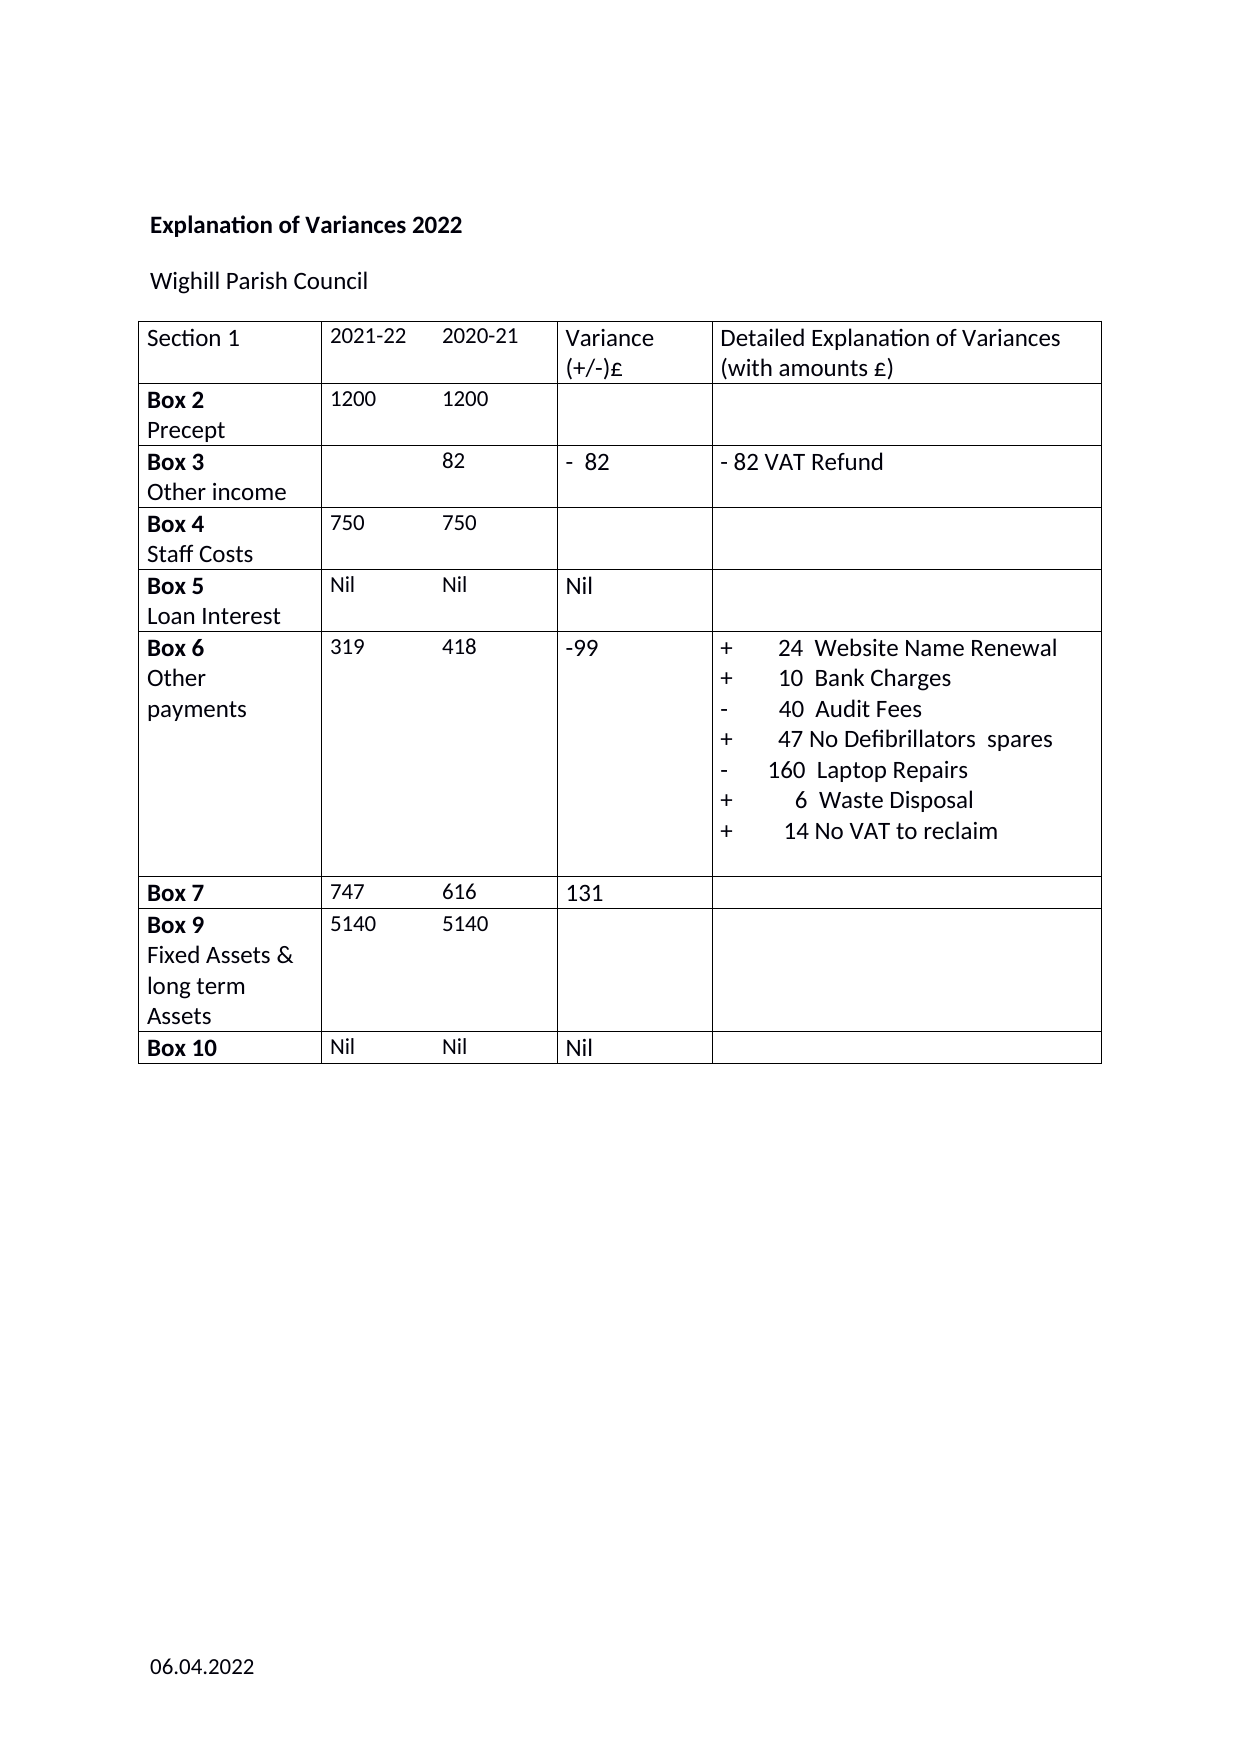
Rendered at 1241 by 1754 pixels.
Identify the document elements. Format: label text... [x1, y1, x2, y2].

text Explanation of Variances 2022 [150, 209, 1090, 239]
table_cell [713, 384, 1101, 445]
table_header Variance (+/-)£ [558, 322, 712, 383]
table_cell Box 10 [139, 1032, 321, 1062]
table_cell [713, 570, 1101, 631]
table_cell [558, 384, 712, 445]
table_cell 131 [558, 877, 712, 908]
text Wighill Parish Council [150, 265, 1090, 295]
table_cell Nil [322, 570, 434, 631]
table_cell 750 [434, 508, 557, 569]
table_cell Box 7 [139, 877, 321, 908]
table_cell [558, 909, 712, 1031]
table_cell 750 [322, 508, 434, 569]
table_cell Nil [558, 1032, 712, 1062]
table_cell 616 [434, 877, 557, 908]
table_header 2021-22 [322, 322, 434, 383]
table_cell Box 2 Precept [139, 384, 321, 445]
table_cell 319 [322, 632, 434, 876]
table_cell + 24 Website Name Renewal + 10 Bank Charges - 40 Audit Fees + 47 No Defibrillators spares - 160 Laptop Repairs + 6 Waste Disposal + 14 No VAT to reclaim [713, 632, 1101, 876]
table_cell Box 3 Other income [139, 446, 321, 507]
table_cell - 82 VAT Refund [713, 446, 1101, 507]
table_cell 1200 [322, 384, 434, 445]
table_cell [713, 508, 1101, 569]
table_cell [713, 1032, 1101, 1062]
table_cell Nil [434, 570, 557, 631]
table_cell Box 4 Staff Costs [139, 508, 321, 569]
table_cell -99 [558, 632, 712, 876]
table_cell Box 9 Fixed Assets & long term Assets [139, 909, 321, 1031]
table_cell 5140 [322, 909, 434, 1031]
table_cell Nil [434, 1032, 557, 1062]
table_header Detailed Explanation of Variances (with amounts £) [713, 322, 1101, 383]
table_cell 418 [434, 632, 557, 876]
table_cell [322, 446, 434, 507]
table_cell Nil [322, 1032, 434, 1062]
table_cell Box 5 Loan Interest [139, 570, 321, 631]
table_cell 747 [322, 877, 434, 908]
table_cell Nil [558, 570, 712, 631]
table_cell 82 [434, 446, 557, 507]
table_cell 1200 [434, 384, 557, 445]
table_header 2020-21 [434, 322, 557, 383]
table_cell [713, 877, 1101, 908]
table_cell [558, 508, 712, 569]
table_header Section 1 [139, 322, 321, 383]
table_cell [713, 909, 1101, 1031]
table_cell - 82 [558, 446, 712, 507]
table_cell Box 6 Other payments [139, 632, 321, 876]
table_cell 5140 [434, 909, 557, 1031]
